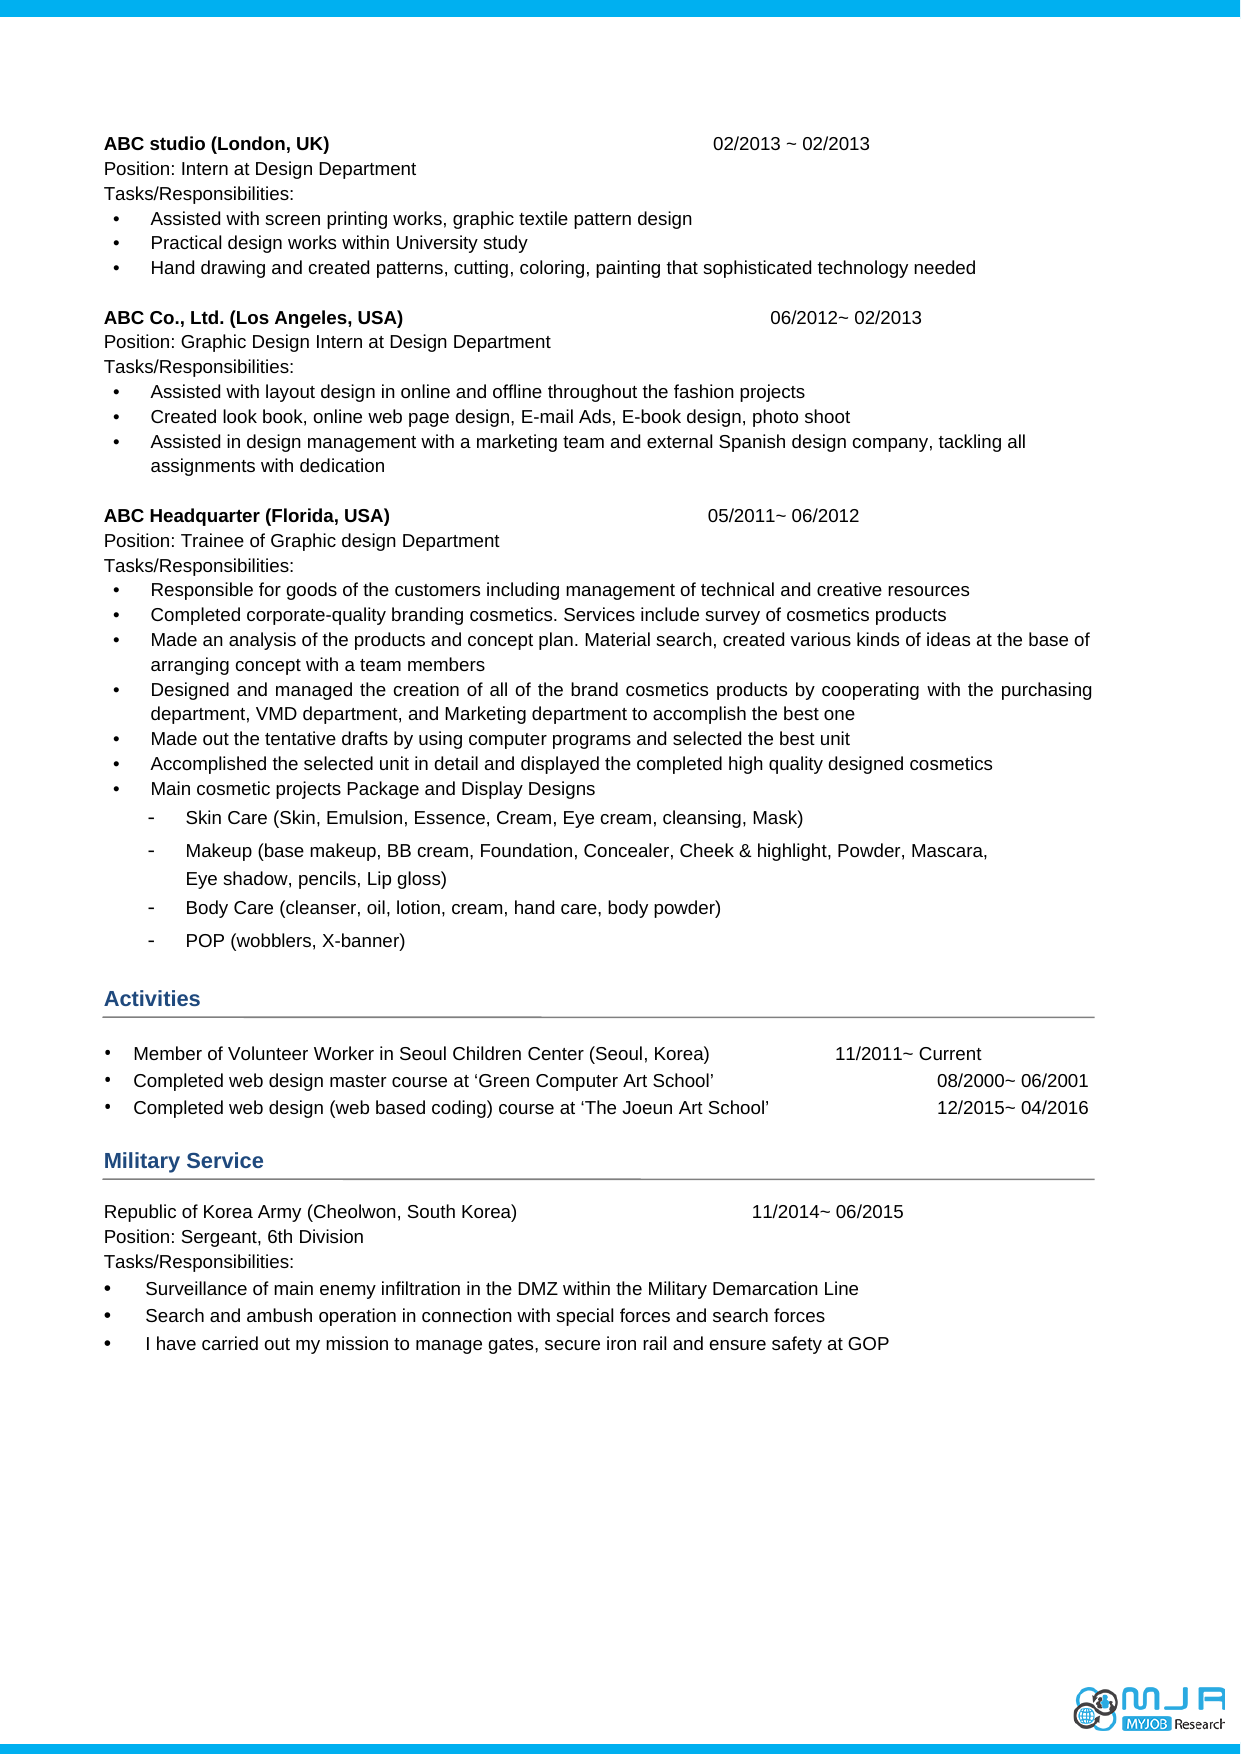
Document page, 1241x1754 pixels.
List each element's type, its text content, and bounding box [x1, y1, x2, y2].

text Position: Graphic Design Intern at Design Department [103, 331, 1093, 353]
text Military Service [103, 1147, 1093, 1174]
text arranging concept with a team members [103, 653, 1093, 675]
text ABC studio (London, UK) 02/2013 ~ 02/2013 [103, 133, 1093, 154]
text Tasks/Responsibilities: [103, 356, 1093, 378]
text Position: Trainee of Graphic design Department [103, 529, 1093, 551]
list Main cosmetic projects Package and Display Designs [113, 777, 1093, 799]
list Completed corporate-quality branding cosmetics. Services include survey of cosmetics products [113, 604, 1093, 626]
text Position: Intern at Design Department [103, 158, 1093, 179]
list Responsible for goods of the customers including management of technical and creative resources [113, 579, 1093, 601]
list Made out the tentative drafts by using computer programs and selected the best unit [113, 728, 1093, 749]
text Tasks/Responsibilities: [103, 554, 1093, 576]
list Completed web design (web based coding) course at ‘The Joeun Art School’ 12/2015~ 04/2016 [103, 1093, 1093, 1120]
list Designed and managed the creation of all of the brand cosmetics products by cooperating with the purchasing department, VMD department, and Marketing department to accomplish the best one [113, 678, 1093, 725]
picture [1073, 1687, 1225, 1731]
list assignments with dedication [150, 455, 1093, 477]
list Member of Volunteer Worker in Seoul Children Center (Seoul, Korea) 11/2011~ Current [103, 1039, 1093, 1066]
text Republic of Korea Army (Cheolwon, South Korea) 11/2014~ 06/2015 [103, 1201, 1093, 1223]
list Created look book, online web page design, E-mail Ads, E-book design, photo shoot [113, 406, 1093, 427]
list Surveillance of main enemy infiltration in the DMZ within the Military Demarcation Line [103, 1276, 1093, 1299]
list POP (wobblers, X-banner) [148, 925, 1093, 953]
text Tasks/Responsibilities: [103, 182, 1093, 204]
list Hand drawing and created patterns, cutting, coloring, painting that sophisticated technology needed [113, 257, 1093, 278]
list Assisted in design management with a marketing team and external Spanish design company, tackling all [113, 430, 1093, 452]
text Position: Sergeant, 6th Division [103, 1226, 1093, 1248]
list Practical design works within University study [113, 232, 1093, 254]
list Assisted with layout design in online and offline throughout the fashion projects [113, 381, 1093, 402]
list Skin Care (Skin, Emulsion, Essence, Cream, Eye cream, cleansing, Mask) [148, 802, 1093, 831]
list Search and ambush operation in connection with special forces and search forces [103, 1303, 1093, 1327]
list Body Care (cleanser, oil, lotion, cream, hand care, body powder) [148, 892, 1093, 921]
list Accomplished the selected unit in detail and displayed the completed high quality designed cosmetics [113, 753, 1093, 774]
list Makeup (base makeup, BB cream, Foundation, Concealer, Cheek & highlight, Powder, Mascara, [148, 835, 1093, 863]
text Activities [103, 984, 1093, 1012]
list Made an analysis of the products and concept plan. Material search, created various kinds of ideas at the base of [113, 629, 1093, 650]
list Completed web design master course at ‘Green Computer Art School’ 08/2000~ 06/2001 [103, 1066, 1093, 1093]
list I have carried out my mission to manage gates, secure iron rail and ensure safety at GOP [103, 1331, 1093, 1354]
list Assisted with screen printing works, graphic textile pattern design [113, 207, 1093, 229]
text ABC Headquarter (Florida, USA) 05/2011~ 06/2012 [103, 505, 1093, 526]
text Tasks/Responsibilities: [103, 1251, 1093, 1272]
list Eye shadow, pencils, Lip gloss) [185, 867, 1093, 889]
text ABC Co., Ltd. (Los Angeles, USA) 06/2012~ 02/2013 [103, 306, 1093, 328]
